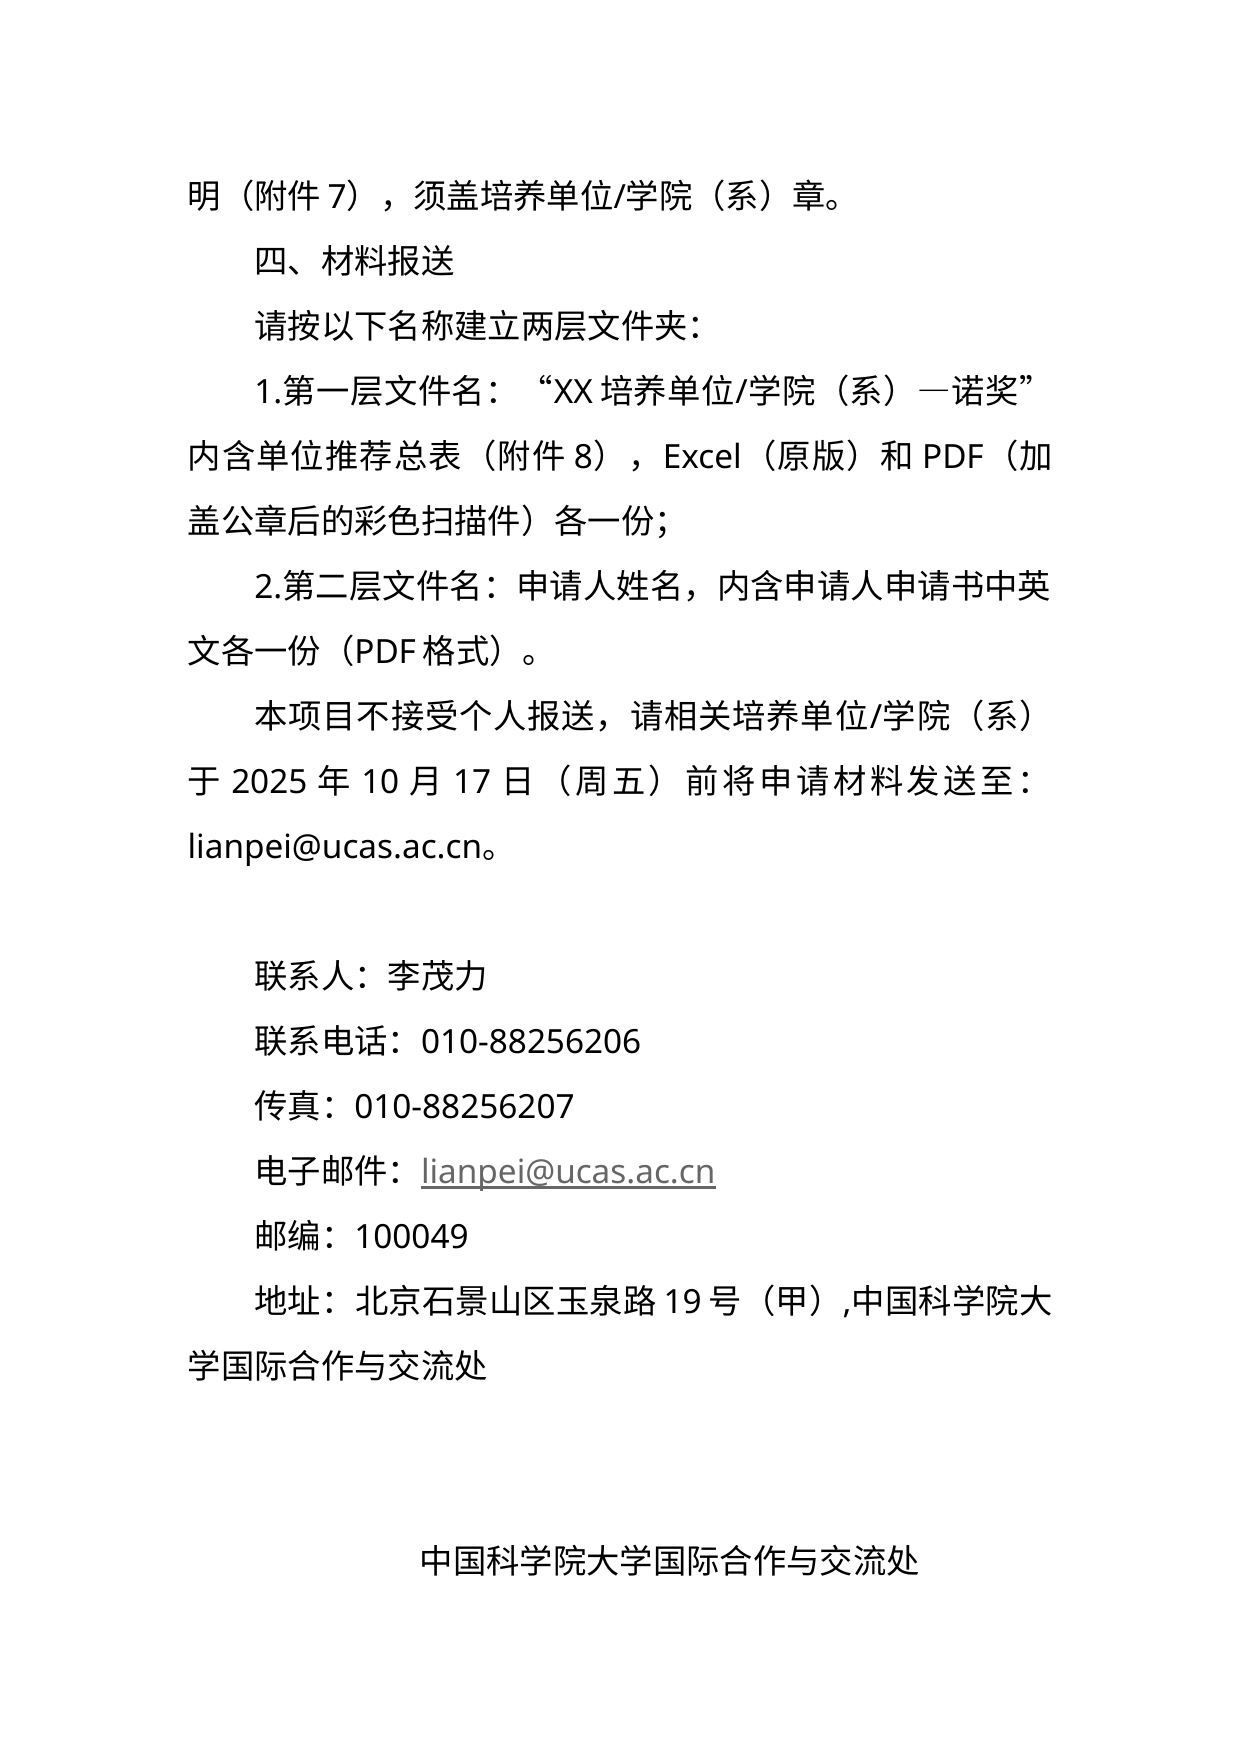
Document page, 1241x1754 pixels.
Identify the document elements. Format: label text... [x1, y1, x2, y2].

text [187, 162, 1053, 227]
text 地址：北京石景山区玉泉路19号（甲）,中国科学院大学国际合作与交流处 [187, 1267, 1053, 1397]
text 传真：010-88256207 [187, 1072, 1053, 1137]
text 联系人：李茂力 [187, 942, 1053, 1007]
text 邮编：100049 [187, 1202, 1053, 1267]
text 中国科学院大学国际合作与交流处 [187, 1527, 919, 1592]
text 电子邮件：lianpei@ucas.ac.cn [187, 1137, 1053, 1202]
text 1.第一层文件名：“XX培养单位/学院（系）—诺奖”，内含单位推荐总表（附件8），Excel（原版）和PDF（加盖公章后的彩色扫描件）各一份； [187, 357, 1053, 552]
text 联系电话：010-88256206 [187, 1007, 1053, 1072]
text 本项目不接受个人报送，请相关培养单位/学院（系）于2025年10月17日（周五）前将申请材料发送至：lianpei@ucas.ac.cn。 [187, 682, 1053, 877]
text 请按以下名称建立两层文件夹： [187, 292, 1053, 357]
text 2.第二层文件名：申请人姓名，内含申请人申请书中英文各一份（PDF格式）。 [187, 552, 1053, 682]
text 四、材料报送 [187, 227, 1053, 292]
